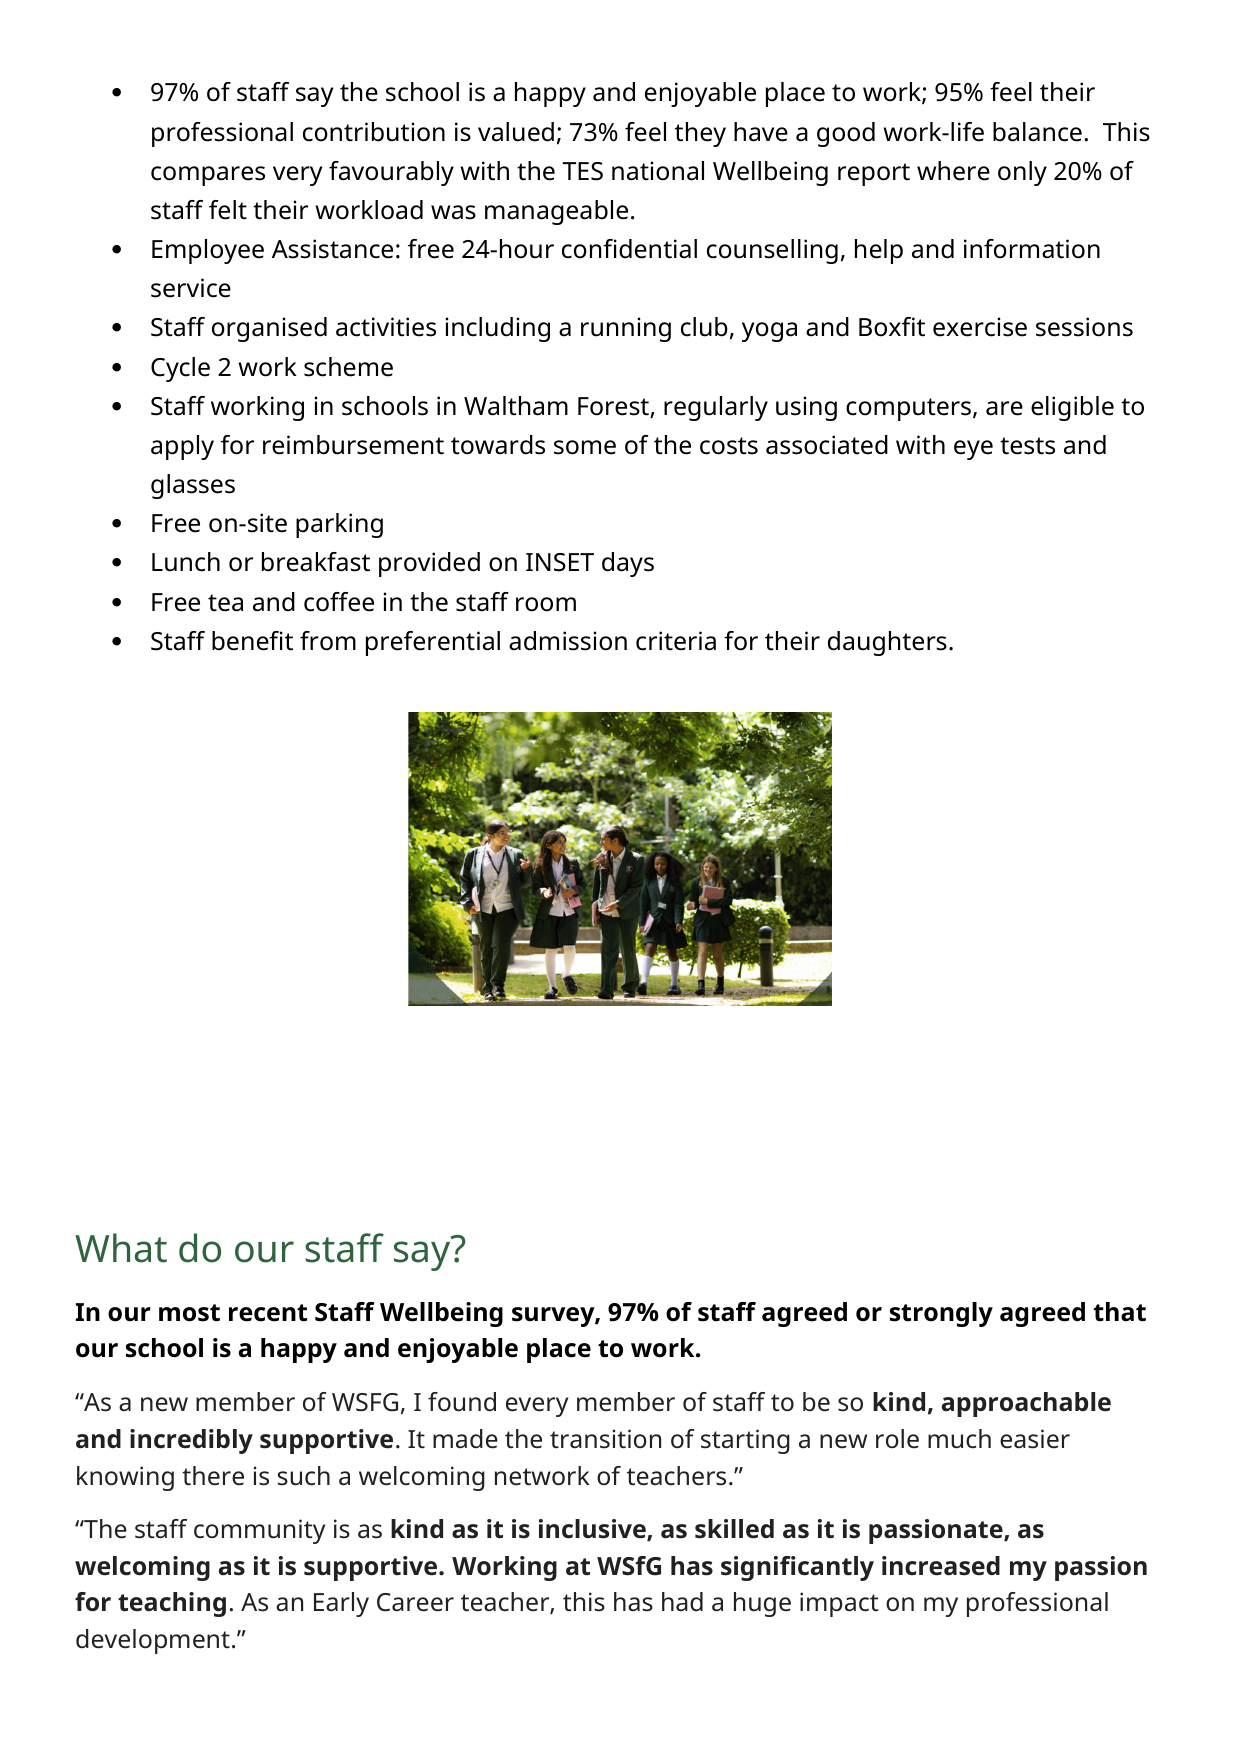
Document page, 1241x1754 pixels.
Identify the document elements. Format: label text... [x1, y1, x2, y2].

list Free on-site parking [112, 506, 1165, 540]
list Employee Assistance: free 24-hour confidential counselling, help and information service [112, 232, 1165, 305]
list Staff organised activities including a running club, yoga and Boxfit exercise sessions [112, 310, 1165, 344]
text In our most recent Staff Wellbeing survey, 97% of staff agreed or strongly agreed that our school is a happy and enjoyable place to work. [75, 1294, 1165, 1365]
list Lunch or breakfast provided on INSET days [112, 545, 1165, 579]
list Free tea and coffee in the staff room [112, 584, 1165, 618]
list Staff benefit from preferential admission criteria for their daughters. [112, 623, 1165, 657]
picture [408, 712, 832, 1006]
text “The staff community is as kind as it is inclusive, as skilled as it is passionate, as welcoming as it is supportive. Working at WSfG has significantly increased my passion for teaching. As an Early Career teacher, this has had a huge impact on my professional development.” [75, 1512, 1165, 1656]
text What do our staff say? [75, 1223, 1165, 1274]
list 97% of staff say the school is a happy and enjoyable place to work; 95% feel their professional contribution is valued; 73% feel they have a good work-life balance. This compares very favourably with the TES national Wellbeing report where only 20% of staff felt their workload was manageable. [112, 75, 1165, 227]
list Staff working in schools in Waltham Forest, regularly using computers, are eligible to apply for reimbursement towards some of the costs associated with eye tests and glasses [112, 388, 1165, 501]
list Cycle 2 work scheme [112, 349, 1165, 383]
text “As a new member of WSFG, I found every member of staff to be so kind, approachable and incredibly supportive. It made the transition of starting a new role much easier knowing there is such a welcoming network of teachers.” [75, 1384, 1165, 1492]
